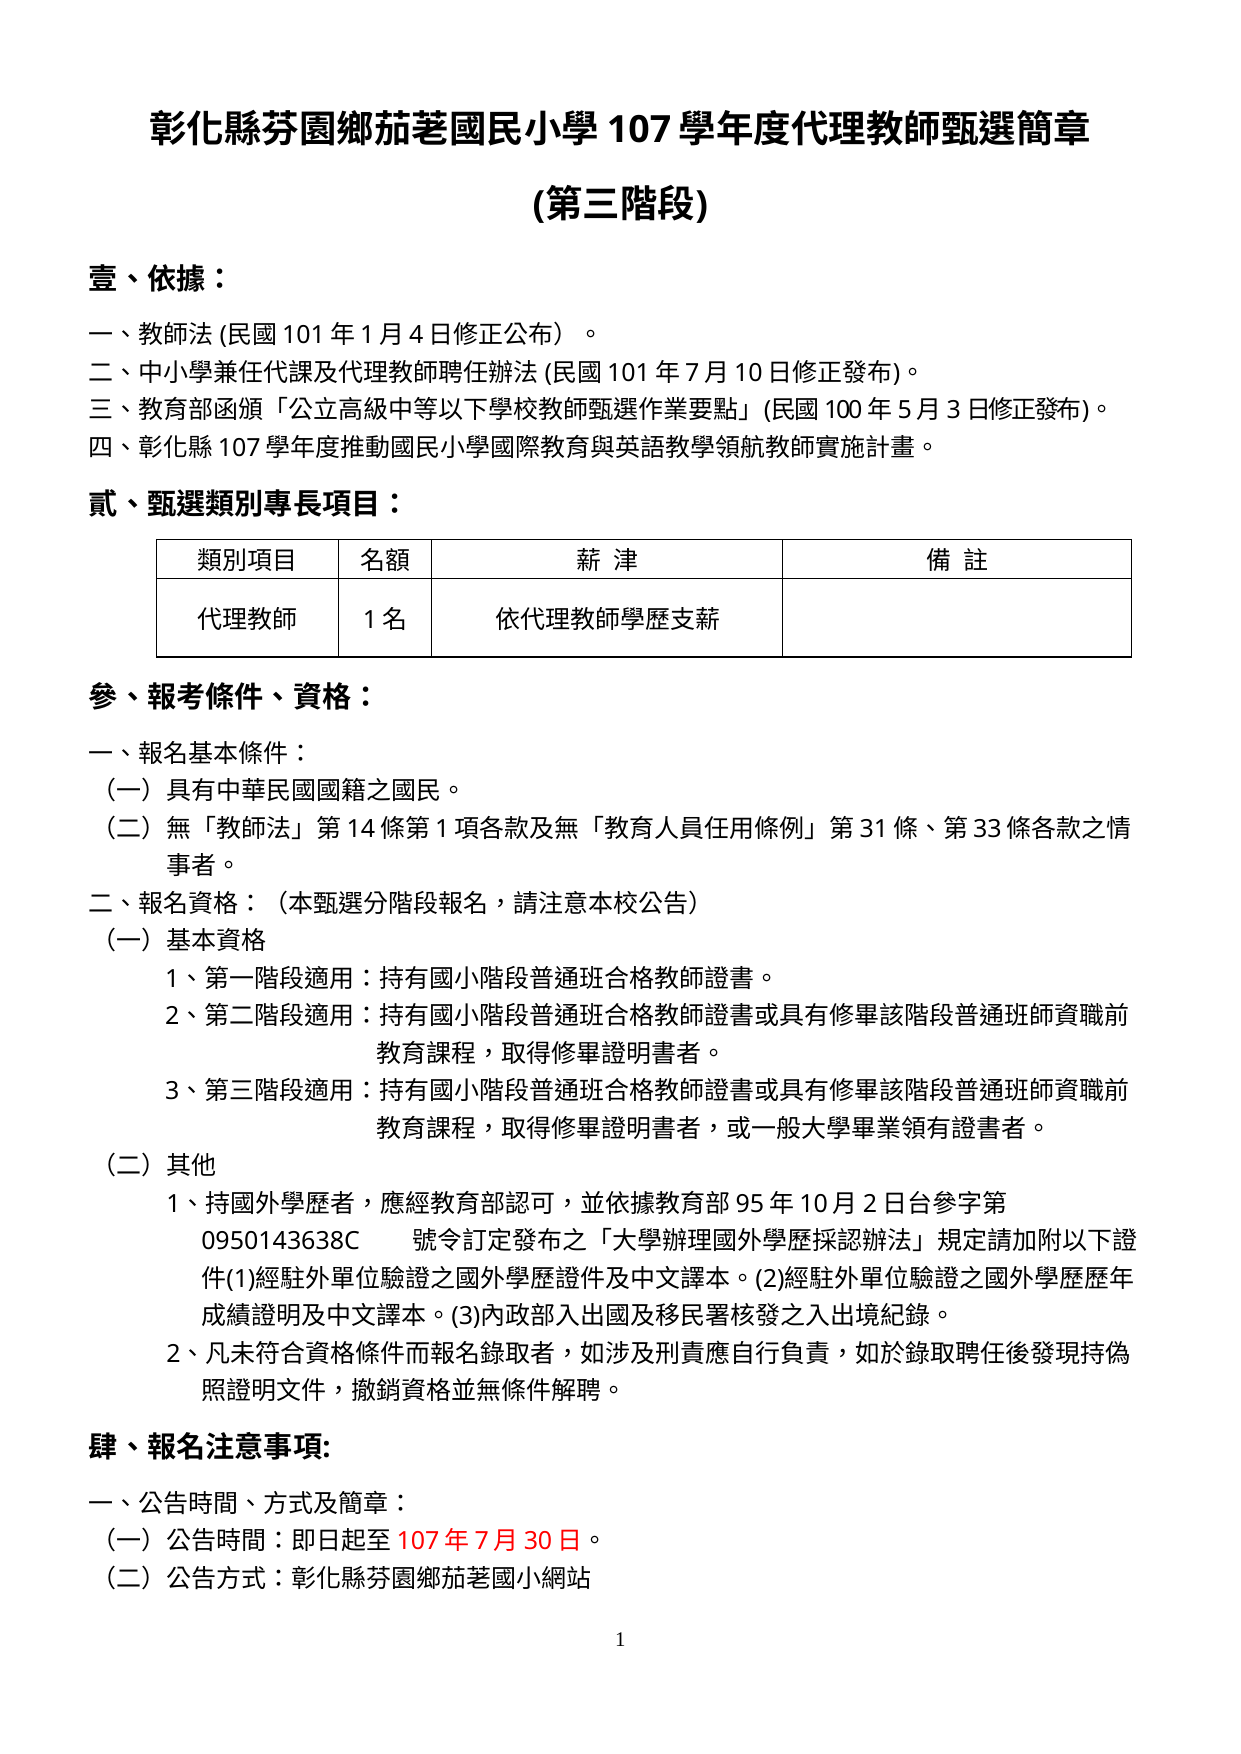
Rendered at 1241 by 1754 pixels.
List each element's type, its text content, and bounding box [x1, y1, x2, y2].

table_cell 代理教師 [157, 579, 338, 656]
text 2、第二階段適用：持有國小階段普通班合格教師證書或具有修畢該階段普通班師資職前教育課程，取得修畢證明書者。 [165, 995, 1152, 1070]
text 貳、甄選類別專長項目： [89, 464, 1152, 539]
table_header 類別項目 [157, 540, 338, 577]
text 一、教師法 (修正公布）。 [89, 314, 1152, 351]
text 彰化縣芬園鄉茄荖國民小學107學年度代理教師甄選簡章 (第三階段) [89, 89, 1152, 239]
text 1、第一階段適用：持有國小階段普通班合格教師證書。 [165, 957, 1152, 995]
table_header 名額 [339, 540, 431, 577]
text 二、報名資格：（本甄選分階段報名，請注意本校公告） [89, 882, 1152, 920]
text （一）公告時間：即日起至107年7月30日。 [91, 1520, 1152, 1557]
text 壹、依據： [89, 239, 1152, 314]
text 二、中小學兼任代課及代理教師聘任辦法 (民國101年7月10日修正發布)。 [89, 351, 1152, 389]
table_header 備 註 [783, 540, 1131, 577]
text 3、第三階段適用：持有國小階段普通班合格教師證書或具有修畢該階段普通班師資職前教育課程，取得修畢證明書者，或一般大學畢業領有證書者。 [165, 1070, 1152, 1145]
text （一）具有中華民國國籍之國民。 [91, 770, 1152, 807]
text 三、教育部函頒「公立高級中等以下學校教師甄選作業要點」(修正發布)。 [89, 389, 1152, 426]
text （一）基本資格 [91, 920, 1152, 957]
table_cell 依代理教師學歷支薪 [432, 579, 782, 656]
table_header 薪 津 [432, 540, 782, 577]
text 參、報考條件、資格： [89, 657, 1152, 732]
table_cell 1名 [339, 579, 431, 656]
text 肆、報名注意事項: [89, 1407, 1152, 1482]
table_cell [783, 579, 1131, 656]
text 一、公告時間、方式及簡章： [89, 1482, 1152, 1520]
text 2、凡未符合資格條件而報名錄取者，如涉及刑責應自行負責，如於錄取聘任後發現持偽照證明文件，撤銷資格並無條件解聘。 [166, 1332, 1152, 1407]
text （二）公告方式：彰化縣芬園鄉茄荖國小網站 [91, 1557, 1152, 1595]
text 一、報名基本條件： [89, 732, 1152, 770]
text 1、持國外學歷者，應經教育部認可，並依據教育部台參字第0950143638C 號令訂定發布之「大學辦理國外學歷採認辦法」規定請加附以下證件(1)經駐外單位驗證之國外學歷證件及中文譯本。(2)經駐外單位驗證之國外學歷歷年成績證明及中文譯本。(3)內政部入出國及移民署核發之入出境紀錄。 [166, 1182, 1152, 1332]
text 四、彰化縣107學年度推動國民小學國際教育與英語教學領航教師實施計畫。 [89, 426, 1152, 464]
text （二）其他 [91, 1145, 1152, 1182]
text （二）無「教師法」第14條第1項各款及無「教育人員任用條例」第31條、第33條各款之情事者。 [91, 807, 1152, 882]
